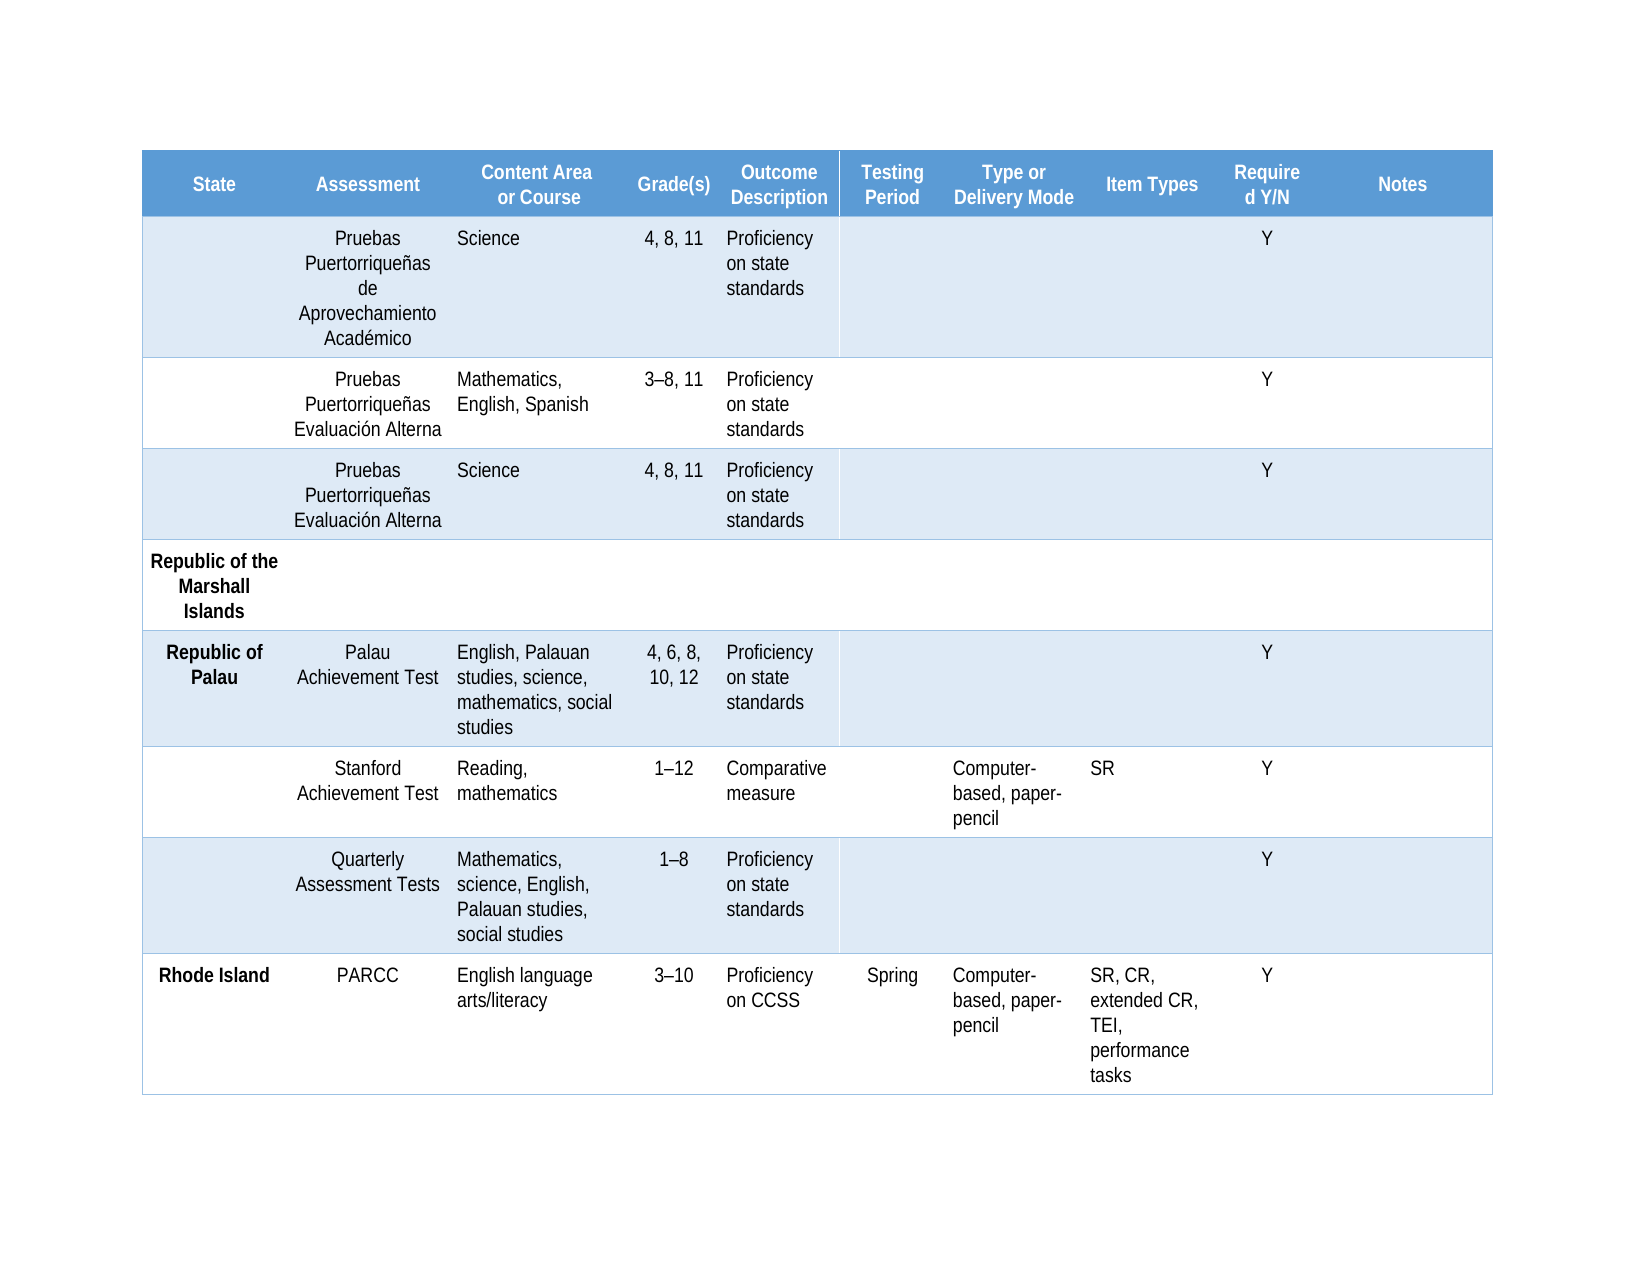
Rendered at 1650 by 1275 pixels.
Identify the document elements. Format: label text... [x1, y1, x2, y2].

table_header Type or Delivery Mode [945, 151, 1083, 216]
table_header Outcome Description [719, 151, 839, 216]
table_header State [143, 151, 286, 216]
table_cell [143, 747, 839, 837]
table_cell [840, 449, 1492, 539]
table_header Item Types [1083, 151, 1222, 216]
table_header Assessment [286, 151, 449, 216]
table_header Required Y/N [1222, 151, 1313, 216]
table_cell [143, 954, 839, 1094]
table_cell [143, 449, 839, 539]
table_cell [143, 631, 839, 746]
table_header Content Area or Course [449, 151, 629, 216]
table_header Notes [1313, 151, 1492, 216]
table_header Testing Period [840, 151, 945, 216]
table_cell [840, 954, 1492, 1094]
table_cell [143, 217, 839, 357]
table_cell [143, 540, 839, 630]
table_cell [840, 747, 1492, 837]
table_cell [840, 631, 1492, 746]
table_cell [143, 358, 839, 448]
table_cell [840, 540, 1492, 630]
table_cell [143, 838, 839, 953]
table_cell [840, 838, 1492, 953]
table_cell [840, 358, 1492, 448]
table_header Grade(s) [629, 151, 719, 216]
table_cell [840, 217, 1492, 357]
